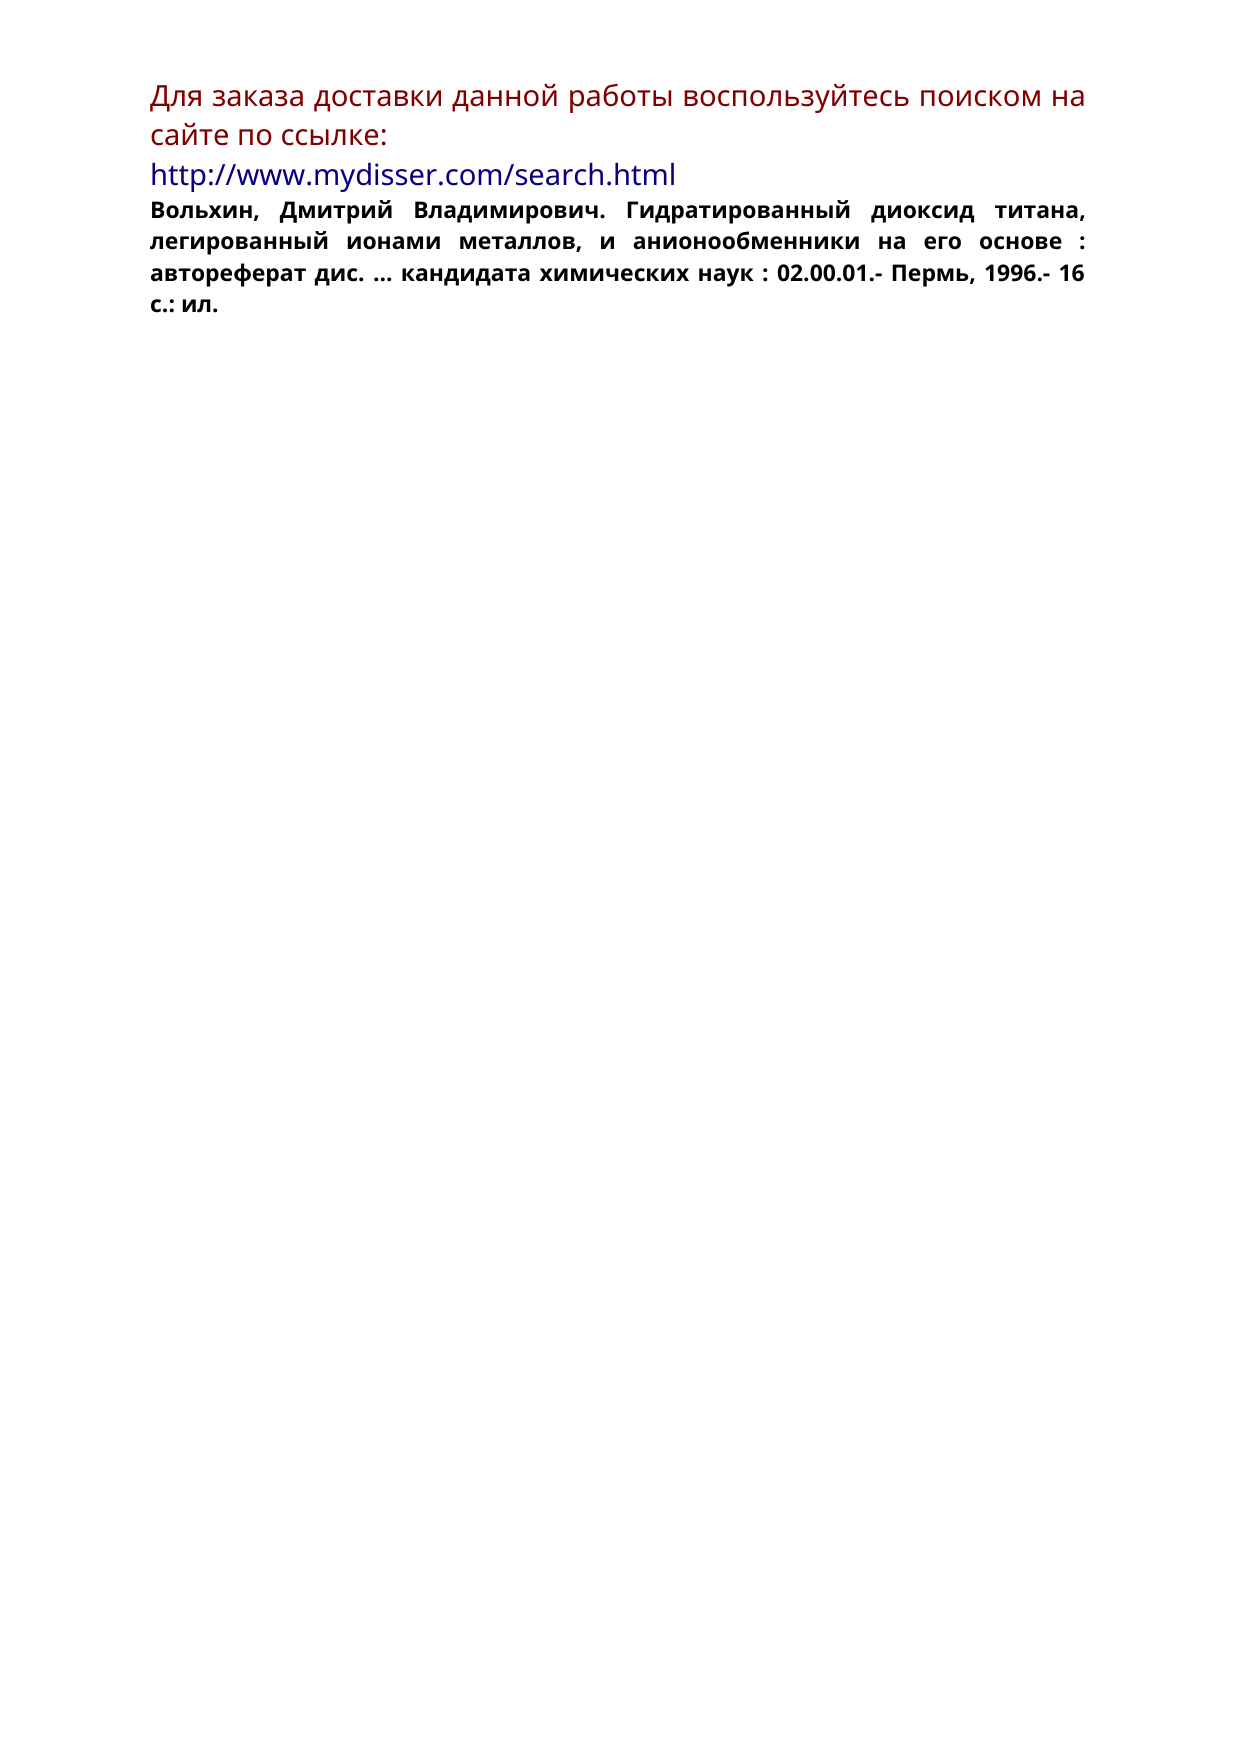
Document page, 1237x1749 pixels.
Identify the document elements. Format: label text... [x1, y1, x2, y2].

text Вольхин, Дмитрий Владимирович. Гидратированный диоксид титана, легированный ионами металлов, и анионообменники на его основе : автореферат дис. ... кандидата химических наук : 02.00.01.- Пермь, 1996.- 16 с.: ил. [150, 194, 1086, 319]
